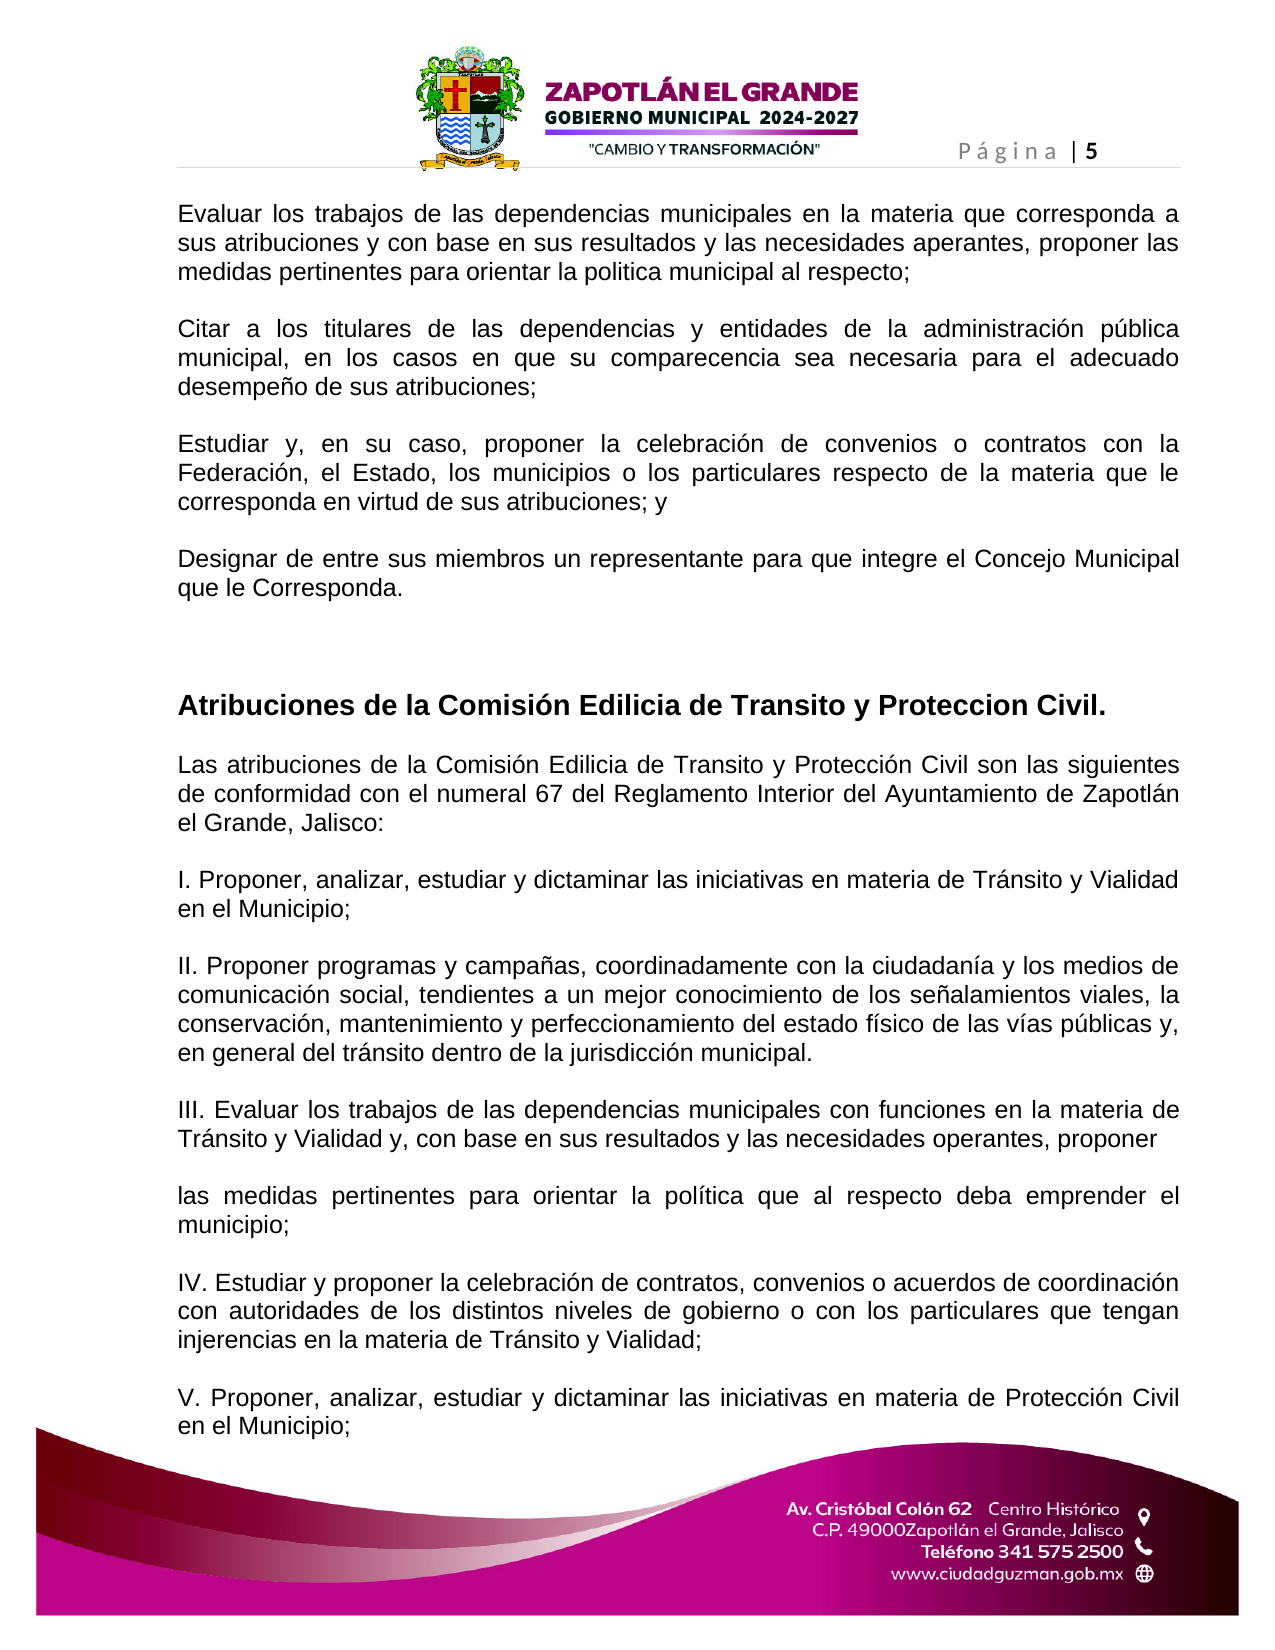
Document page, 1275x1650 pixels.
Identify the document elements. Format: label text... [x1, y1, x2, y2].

text Estudiar y, en su caso, proponer la celebración de convenios o contratos con la Federación, el Estado, los municipios o los particulares respecto de la materia que le corresponda en virtud de sus atribuciones; y [177, 429, 1181, 515]
text Citar a los titulares de las dependencias y entidades de la administración pública municipal, en los casos en que su comparecencia sea necesaria para el adecuado desempeño de sus atribuciones; [177, 314, 1181, 400]
text IV. Estudiar y proponer la celebración de contratos, convenios o acuerdos de coordinación con autoridades de los distintos niveles de gobierno o con los particulares que tengan injerencias en la materia de Tránsito y Vialidad; [177, 1267, 1181, 1354]
text I. Proponer, analizar, estudiar y dictaminar las iniciativas en materia de Tránsito y Vialidad en el Municipio; [177, 865, 1181, 922]
text II. Proponer programas y campañas, coordinadamente con la ciudadanía y los medios de comunicación social, tendientes a un mejor conocimiento de los señalamientos viales, la conservación, mantenimiento y perfeccionamiento del estado físico de las vías públicas y, en general del tránsito dentro de la jurisdicción municipal. [177, 951, 1181, 1066]
text las medidas pertinentes para orientar la política que al respecto deba emprender el municipio; [177, 1181, 1181, 1239]
picture [0, 4, 1275, 1650]
text Designar de entre sus miembros un representante para que integre el Concejo Municipal que le Corresponda. [177, 544, 1181, 601]
text Evaluar los trabajos de las dependencias municipales en la materia que corresponda a sus atribuciones y con base en sus resultados y las necesidades aperantes, proponer las medidas pertinentes para orientar la politica municipal al respecto; [177, 199, 1181, 285]
text Las atribuciones de la Comisión Edilicia de Transito y Protección Civil son las siguientes de conformidad con el numeral 67 del Reglamento Interior del Ayuntamiento de Zapotlán el Grande, Jalisco: [177, 750, 1181, 836]
text Atribuciones de la Comisión Edilicia de Transito y Proteccion Civil. [177, 688, 1181, 721]
text V. Proponer, analizar, estudiar y dictaminar las iniciativas en materia de Protección Civil en el Municipio; [177, 1382, 1181, 1440]
text III. Evaluar los trabajos de las dependencias municipales con funciones en la materia de Tránsito y Vialidad y, con base en sus resultados y las necesidades operantes, proponer [177, 1095, 1181, 1152]
